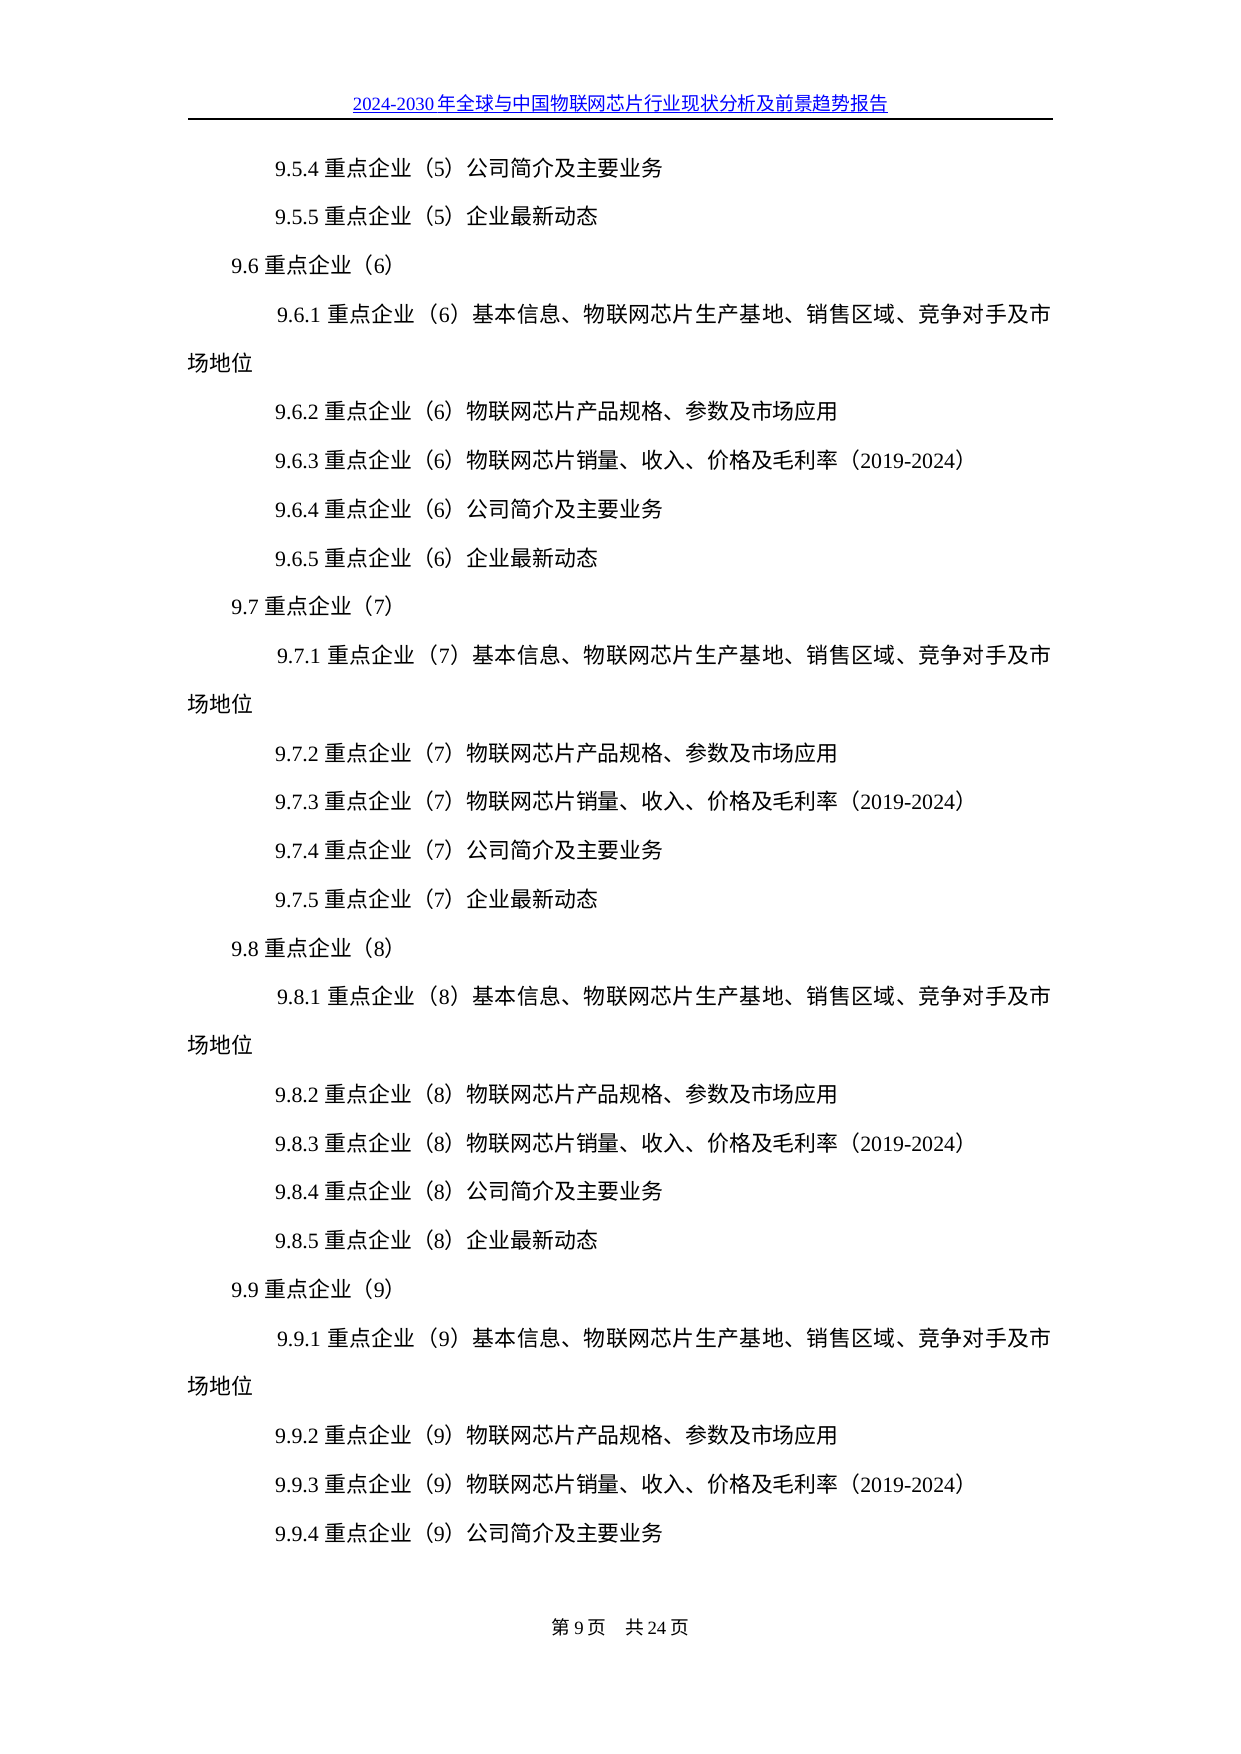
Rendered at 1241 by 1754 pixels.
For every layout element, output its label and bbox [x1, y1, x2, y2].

text [187, 150, 1053, 1548]
